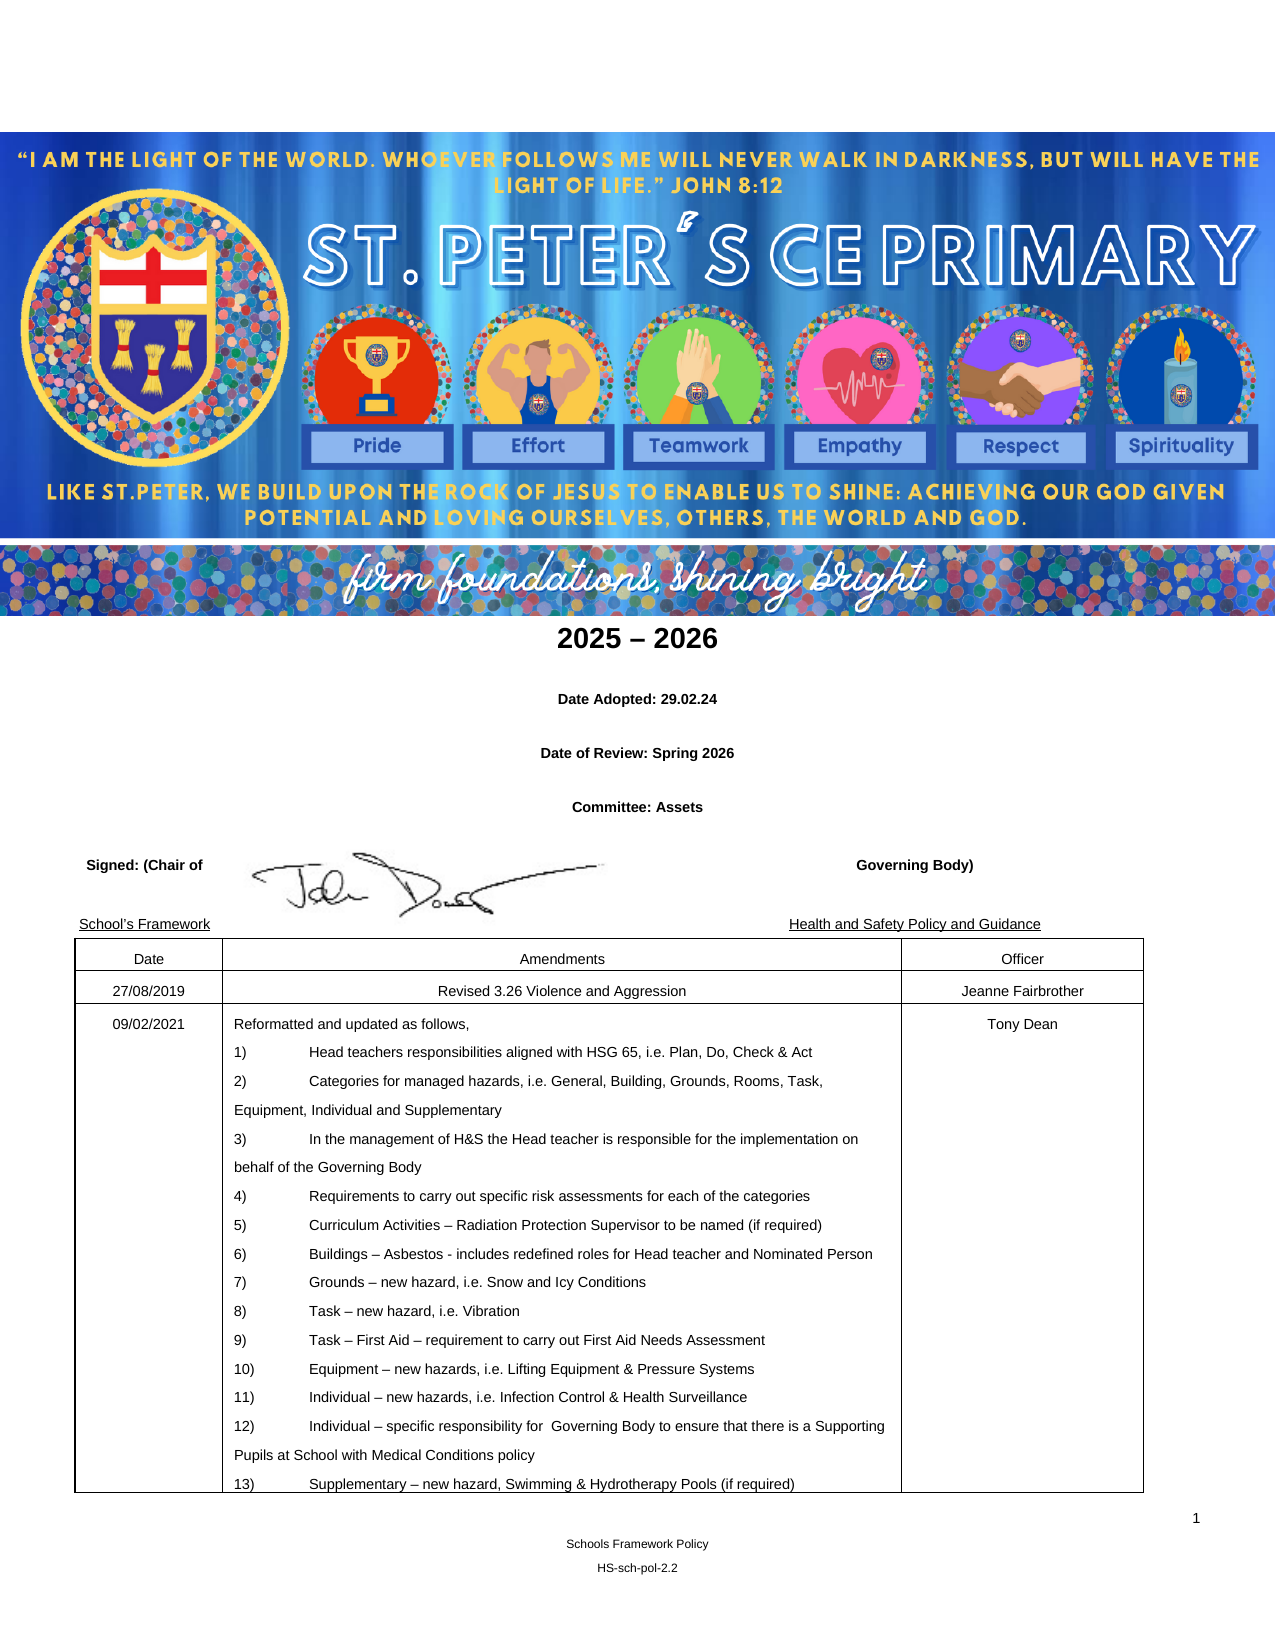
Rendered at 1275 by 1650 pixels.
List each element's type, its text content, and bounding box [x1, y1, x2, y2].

table_cell Revised 3.26 Violence and Aggression [223, 971, 901, 1002]
picture [232, 825, 611, 938]
picture [0, 132, 1275, 616]
text Date Adopted: 29.02.24 [75, 679, 1200, 708]
text School’s Framework Health and Safety Policy and Guidance [611, 904, 1200, 932]
table_header Date [76, 939, 222, 970]
text Signed: (Chair of Governing Body) [75, 845, 232, 873]
text Committee: Assets [75, 787, 1200, 815]
text Date of Review: Spring 2026 [75, 733, 1200, 762]
text School’s Framework Health and Safety Policy and Guidance [75, 904, 232, 932]
text Signed: (Chair of Governing Body) [611, 845, 1200, 873]
table_header Officer [902, 939, 1143, 970]
table_cell Jeanne Fairbrother [902, 971, 1143, 1002]
table_cell 27/08/2019 [76, 971, 222, 1002]
text 2025 – 2026 [75, 616, 1200, 654]
table_cell 09/02/2021 [76, 1004, 222, 1492]
table_header Amendments [223, 939, 901, 970]
table_cell Tony Dean [902, 1004, 1143, 1492]
